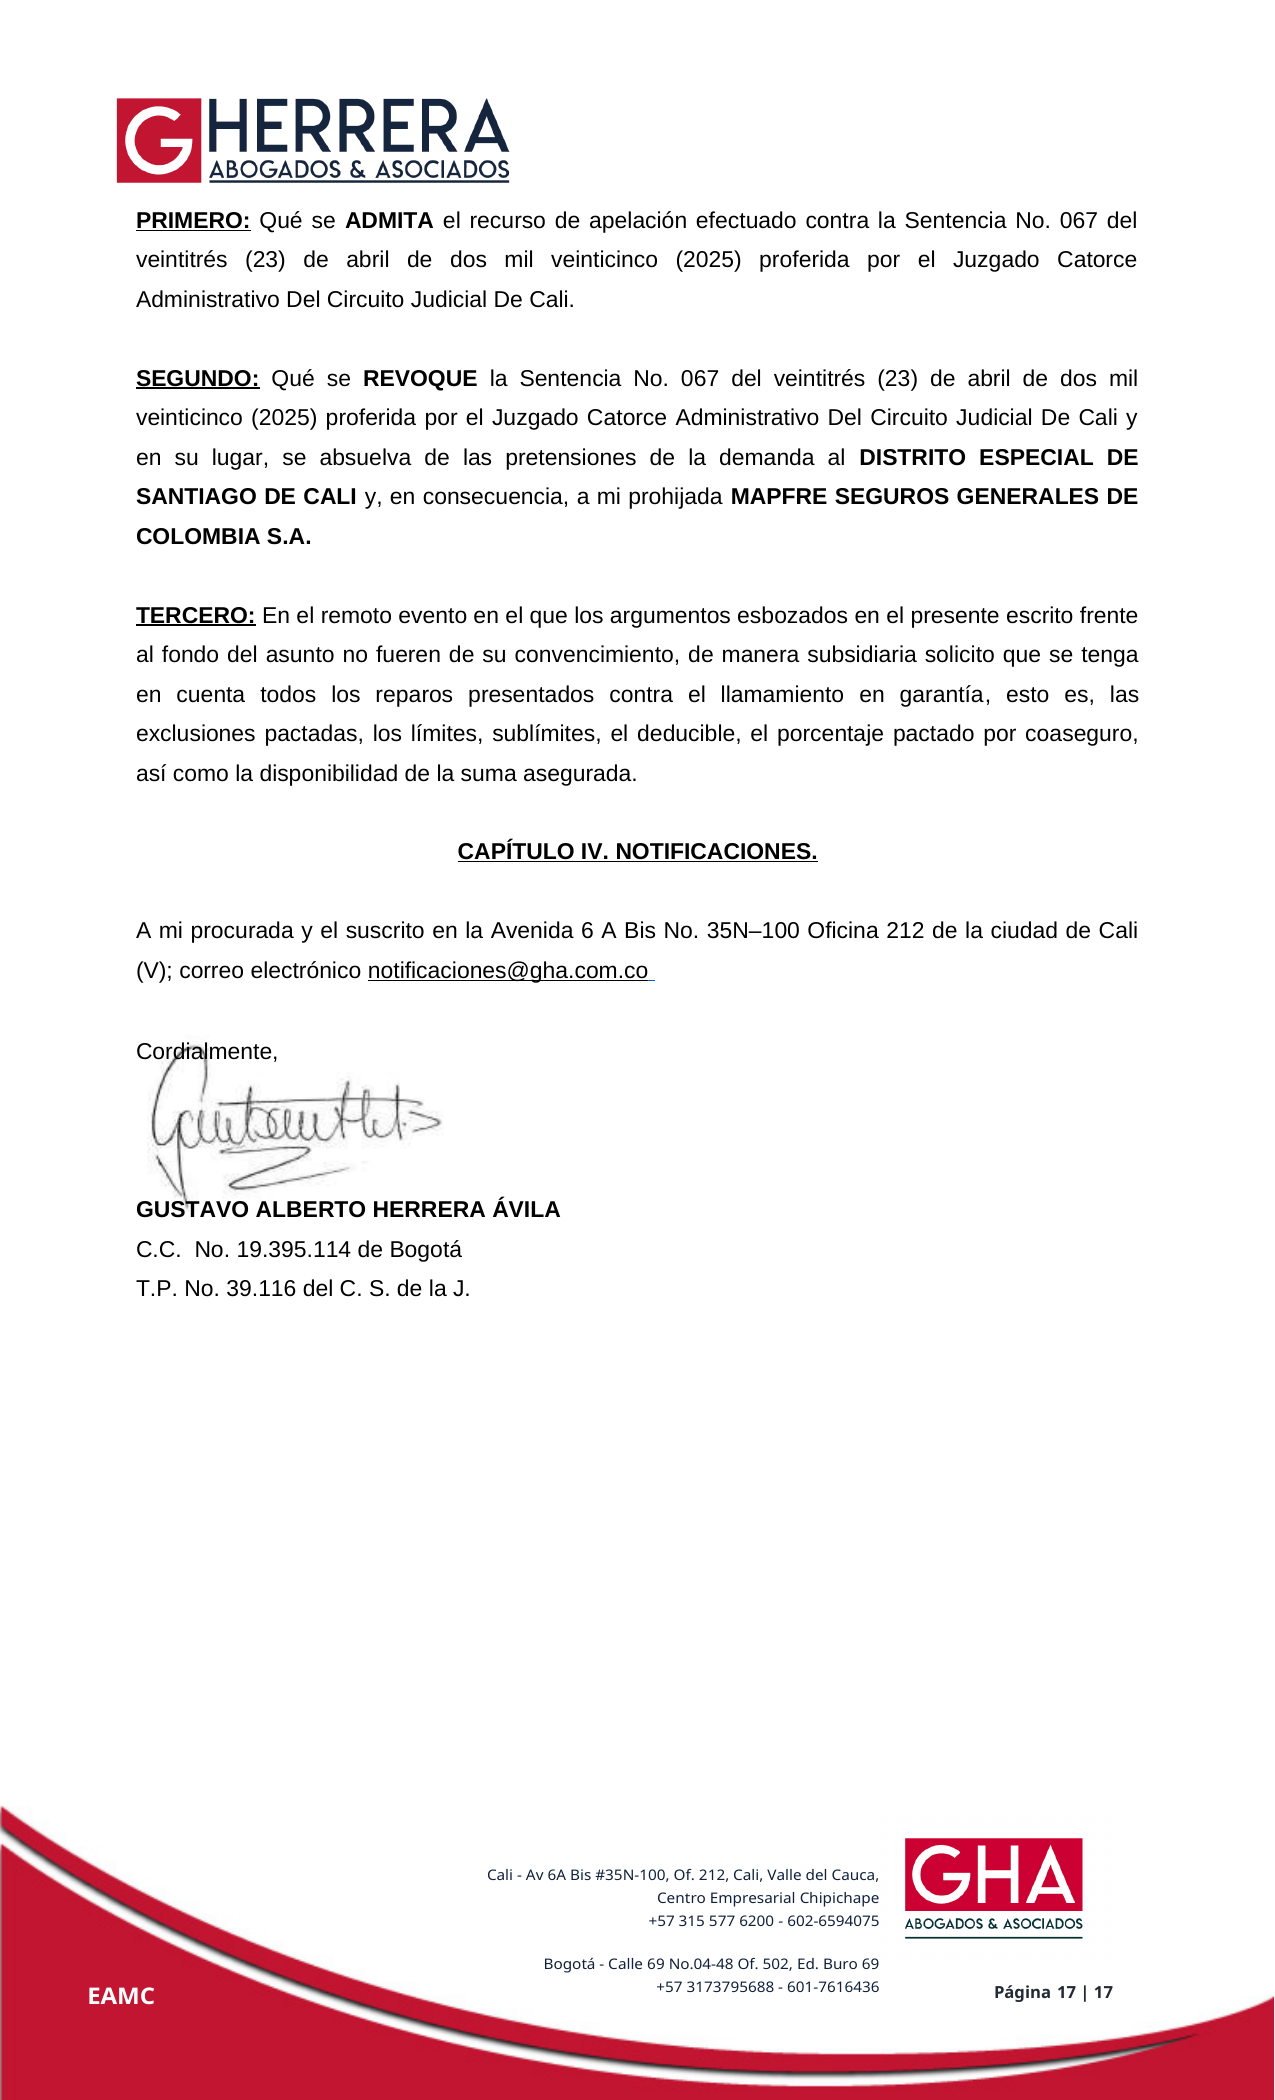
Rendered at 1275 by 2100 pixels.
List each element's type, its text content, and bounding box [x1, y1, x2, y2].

text GUSTAVO ALBERTO HERRERA ÁVILA [136, 1196, 1139, 1223]
text T.P. No. 39.116 del C. S. de la J. [136, 1275, 1139, 1302]
text CAPÍTULO IV. NOTIFICACIONES. [136, 838, 1139, 865]
text A mi procurada y el suscrito en la Avenida 6 A Bis No. 35N–100 Oficina 212 de la ciudad de Cali (V); correo electrónico notificaciones@gha.com.co [136, 917, 1139, 983]
picture [0, 1793, 1275, 2100]
text PRIMERO: Qué se ADMITA el recurso de apelación efectuado contra la Sentencia No. 067 del veintitrés (23) de abril de dos mil veinticinco (2025) proferida por el Juzgado Catorce Administrativo Del Circuito Judicial De Cali. [136, 207, 1139, 312]
picture [135, 997, 444, 1223]
text C.C. No. 19.395.114 de Bogotá [136, 1236, 1139, 1262]
text Cordialmente, [136, 1038, 1139, 1065]
text SEGUNDO: Qué se REVOQUE la Sentencia No. 067 del veintitrés (23) de abril de dos mil veinticinco (2025) proferida por el Juzgado Catorce Administrativo Del Circuito Judicial De Cali y en su lugar, se absuelva de las pretensiones de la demanda al DISTRITO ESPECIAL DE SANTIAGO DE CALI y, en consecuencia, a mi prohijada MAPFRE SEGUROS GENERALES DE COLOMBIA S.A. [136, 365, 1139, 549]
text TERCERO: En el remoto evento en el que los argumentos esbozados en el presente escrito frente al fondo del asunto no fueren de su convencimiento, de manera subsidiaria solicito que se tenga en cuenta todos los reparos presentados contra el llamamiento en garantía, esto es, las exclusiones pactadas, los límites, sublímites, el deducible, el porcentaje pactado por coaseguro, así como la disponibilidad de la suma asegurada. [136, 602, 1139, 786]
picture [96, 75, 529, 206]
